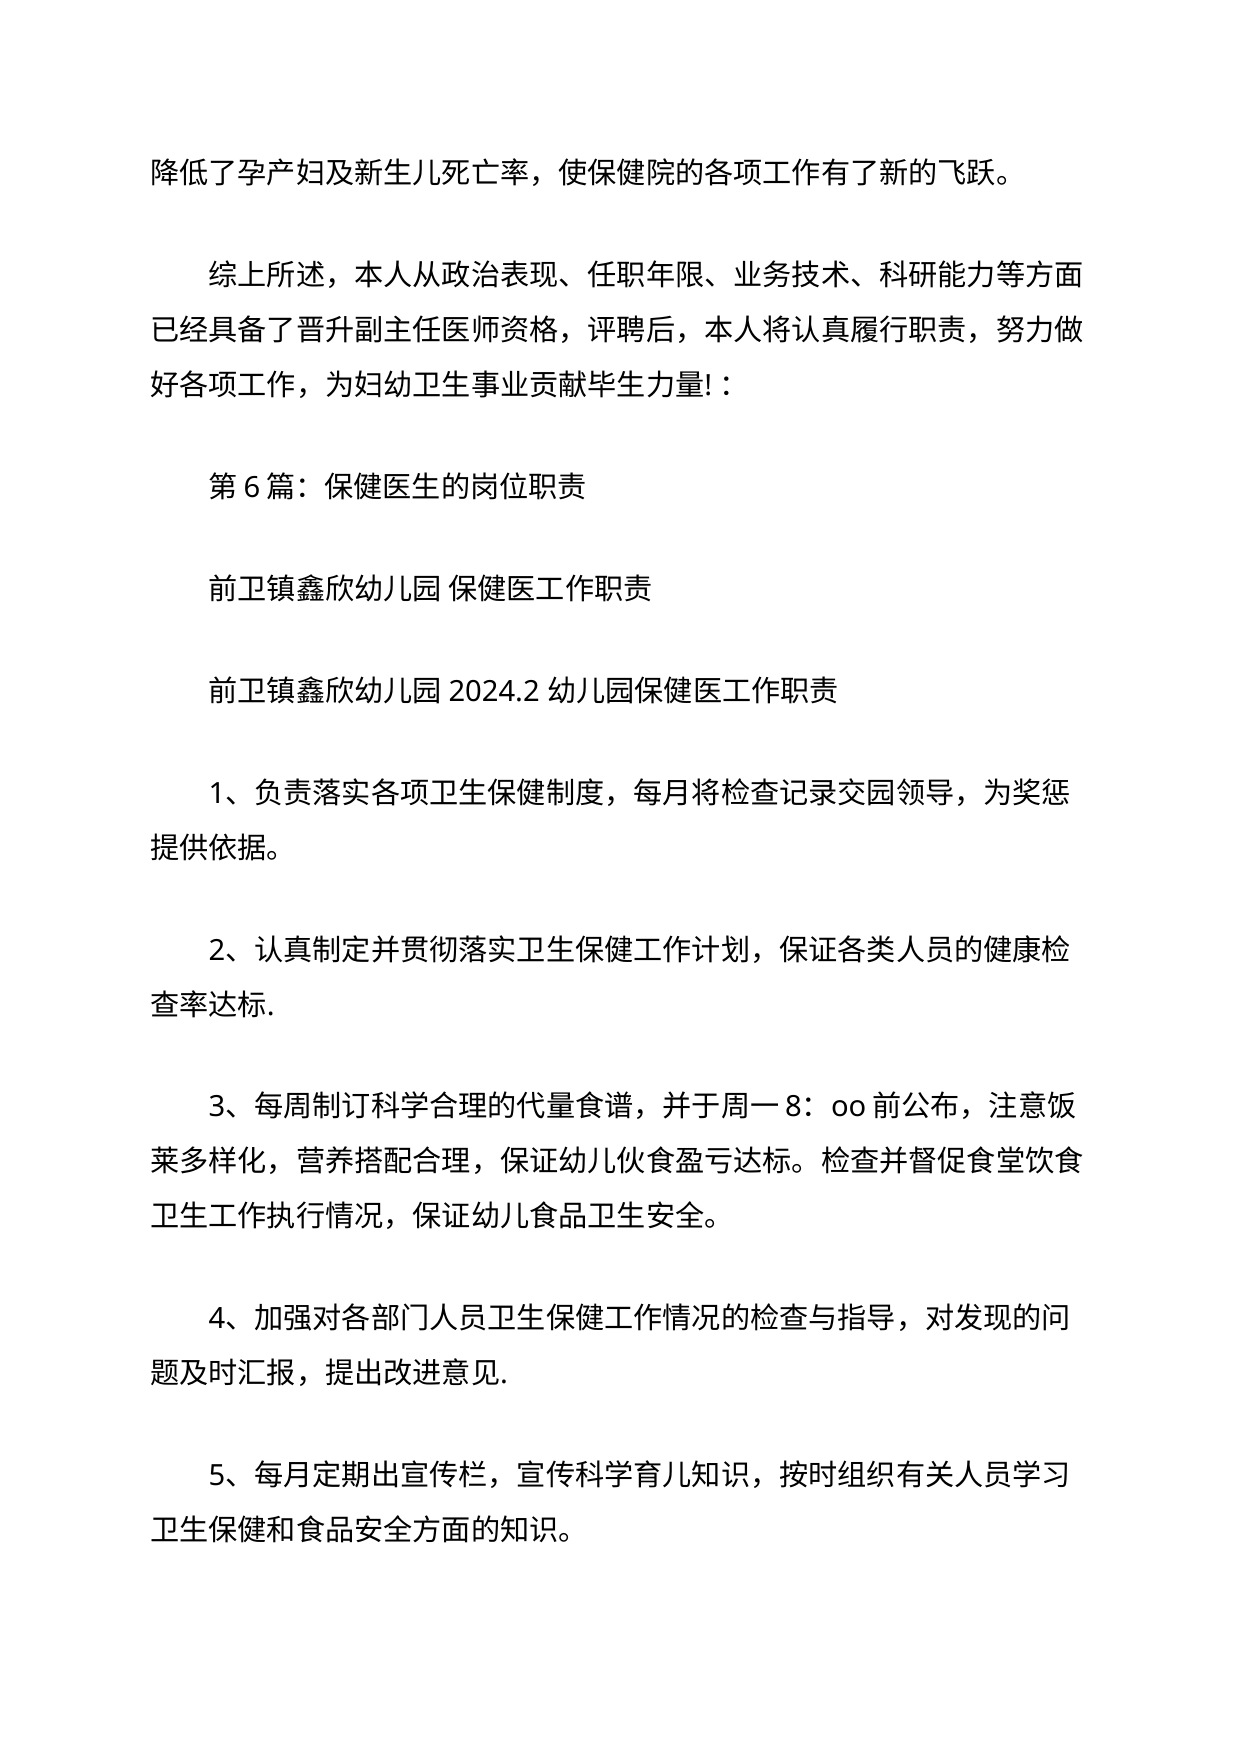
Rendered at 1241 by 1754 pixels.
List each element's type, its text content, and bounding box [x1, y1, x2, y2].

text 3、每周制订科学合理的代量食谱，并于周一8：oo前公布，注意饭莱多样化，营养搭配合理，保证幼儿伙食盈亏达标。检查并督促食堂饮食卫生工作执行情况，保证幼儿食品卫生安全。 [150, 1083, 1090, 1235]
text 2、认真制定并贯彻落实卫生保健工作计划，保证各类人员的健康检查率达标. [150, 926, 1090, 1023]
text 1、负责落实各项卫生保健制度，每月将检查记录交园领导，为奖惩提供依据。 [150, 769, 1090, 867]
text 前卫镇鑫欣幼儿园 保健医工作职责 [150, 566, 1090, 608]
text 4、加强对各部门人员卫生保健工作情况的检查与指导，对发现的问题及时汇报，提出改进意见. [150, 1295, 1090, 1392]
text 第6篇：保健医生的岗位职责 [150, 463, 1090, 506]
text 综上所述，本人从政治表现、任职年限、业务技术、科研能力等方面已经具备了晋升副主任医师资格，评聘后，本人将认真履行职责，努力做好各项工作，为妇幼卫生事业贡献毕生力量! ： [150, 252, 1090, 404]
text 5、每月定期出宣传栏，宣传科学育儿知识，按时组织有关人员学习卫生保健和食品安全方面的知识。 [150, 1452, 1090, 1549]
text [150, 150, 1090, 192]
text 前卫镇鑫欣幼儿园 2024.2 幼儿园保健医工作职责 [150, 667, 1090, 710]
